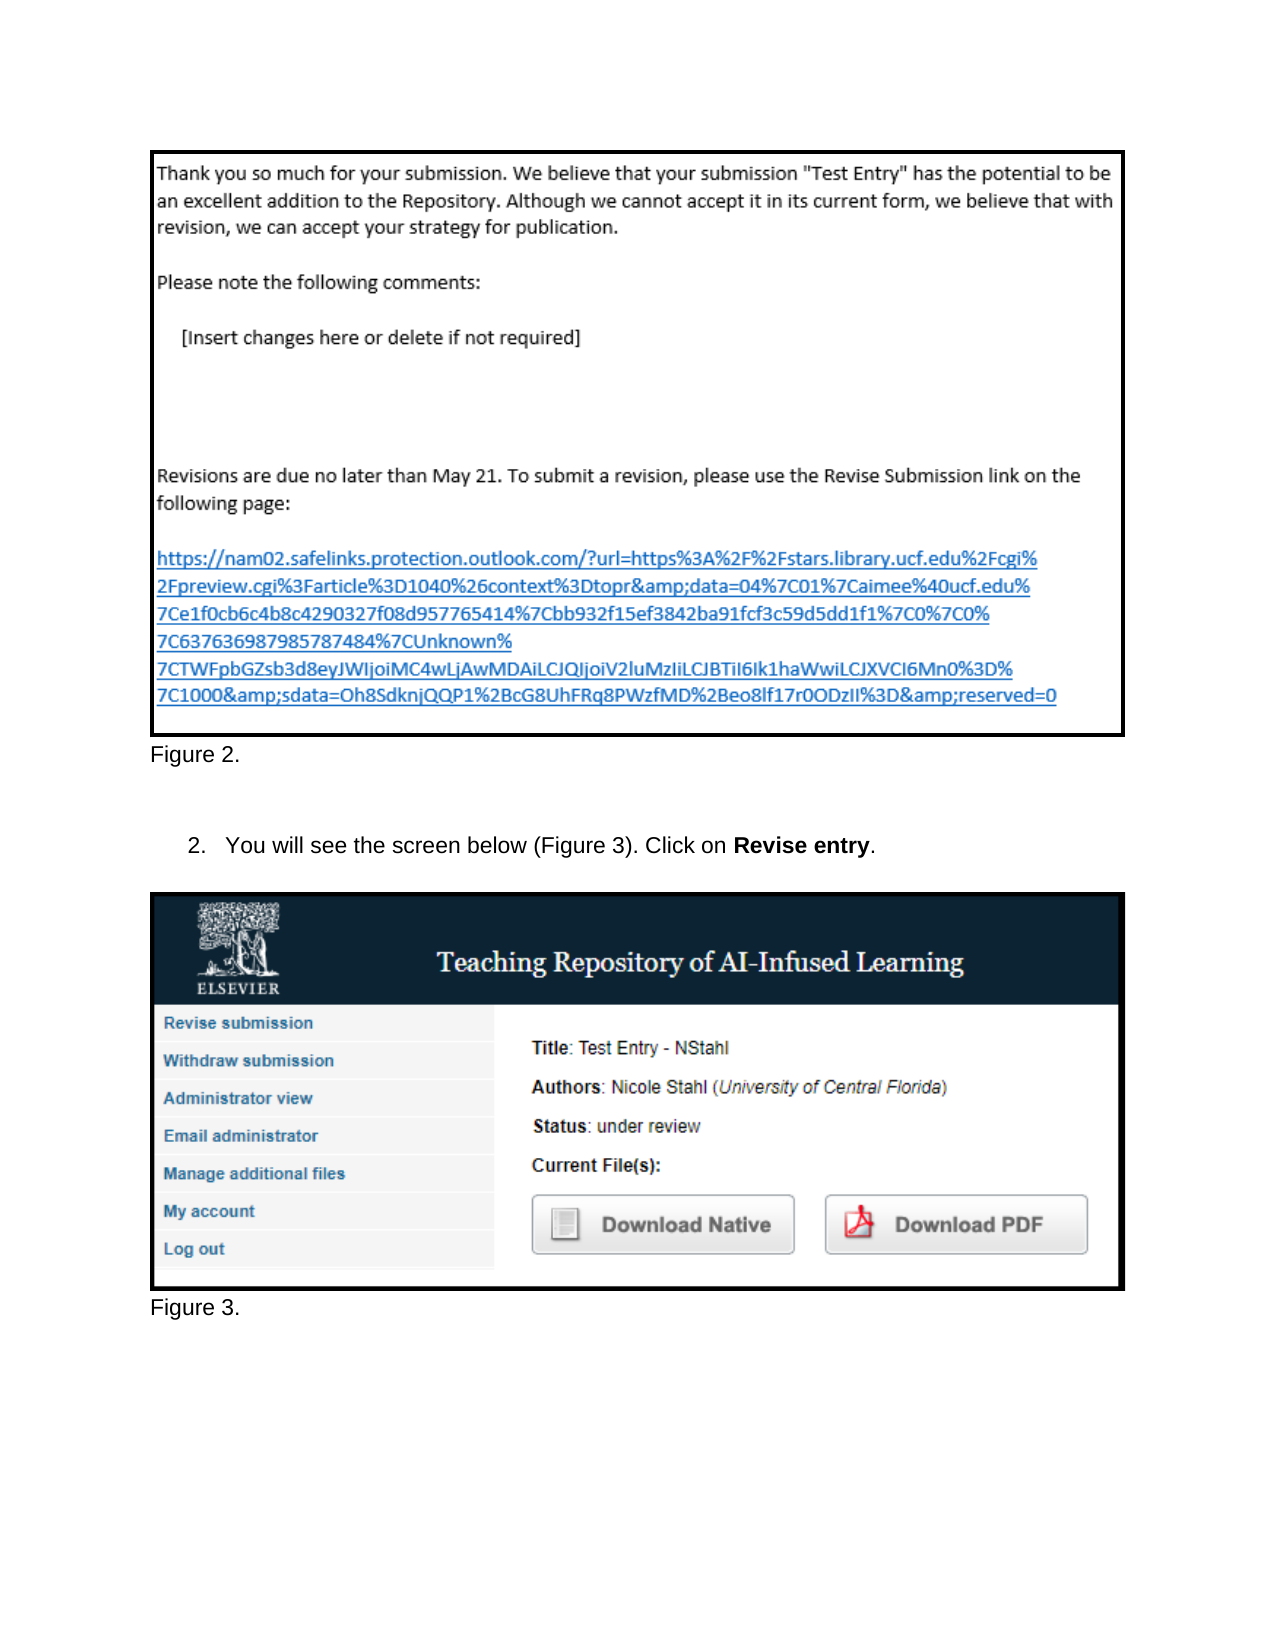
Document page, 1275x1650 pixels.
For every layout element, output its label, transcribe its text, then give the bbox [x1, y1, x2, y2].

list You will see the screen below (Figure 3). Click on Revise entry. [187, 832, 1125, 858]
picture [150, 892, 1125, 1291]
text Figure 3. [150, 1291, 1125, 1321]
picture [154, 154, 1121, 733]
text Figure 2. [150, 737, 1125, 798]
